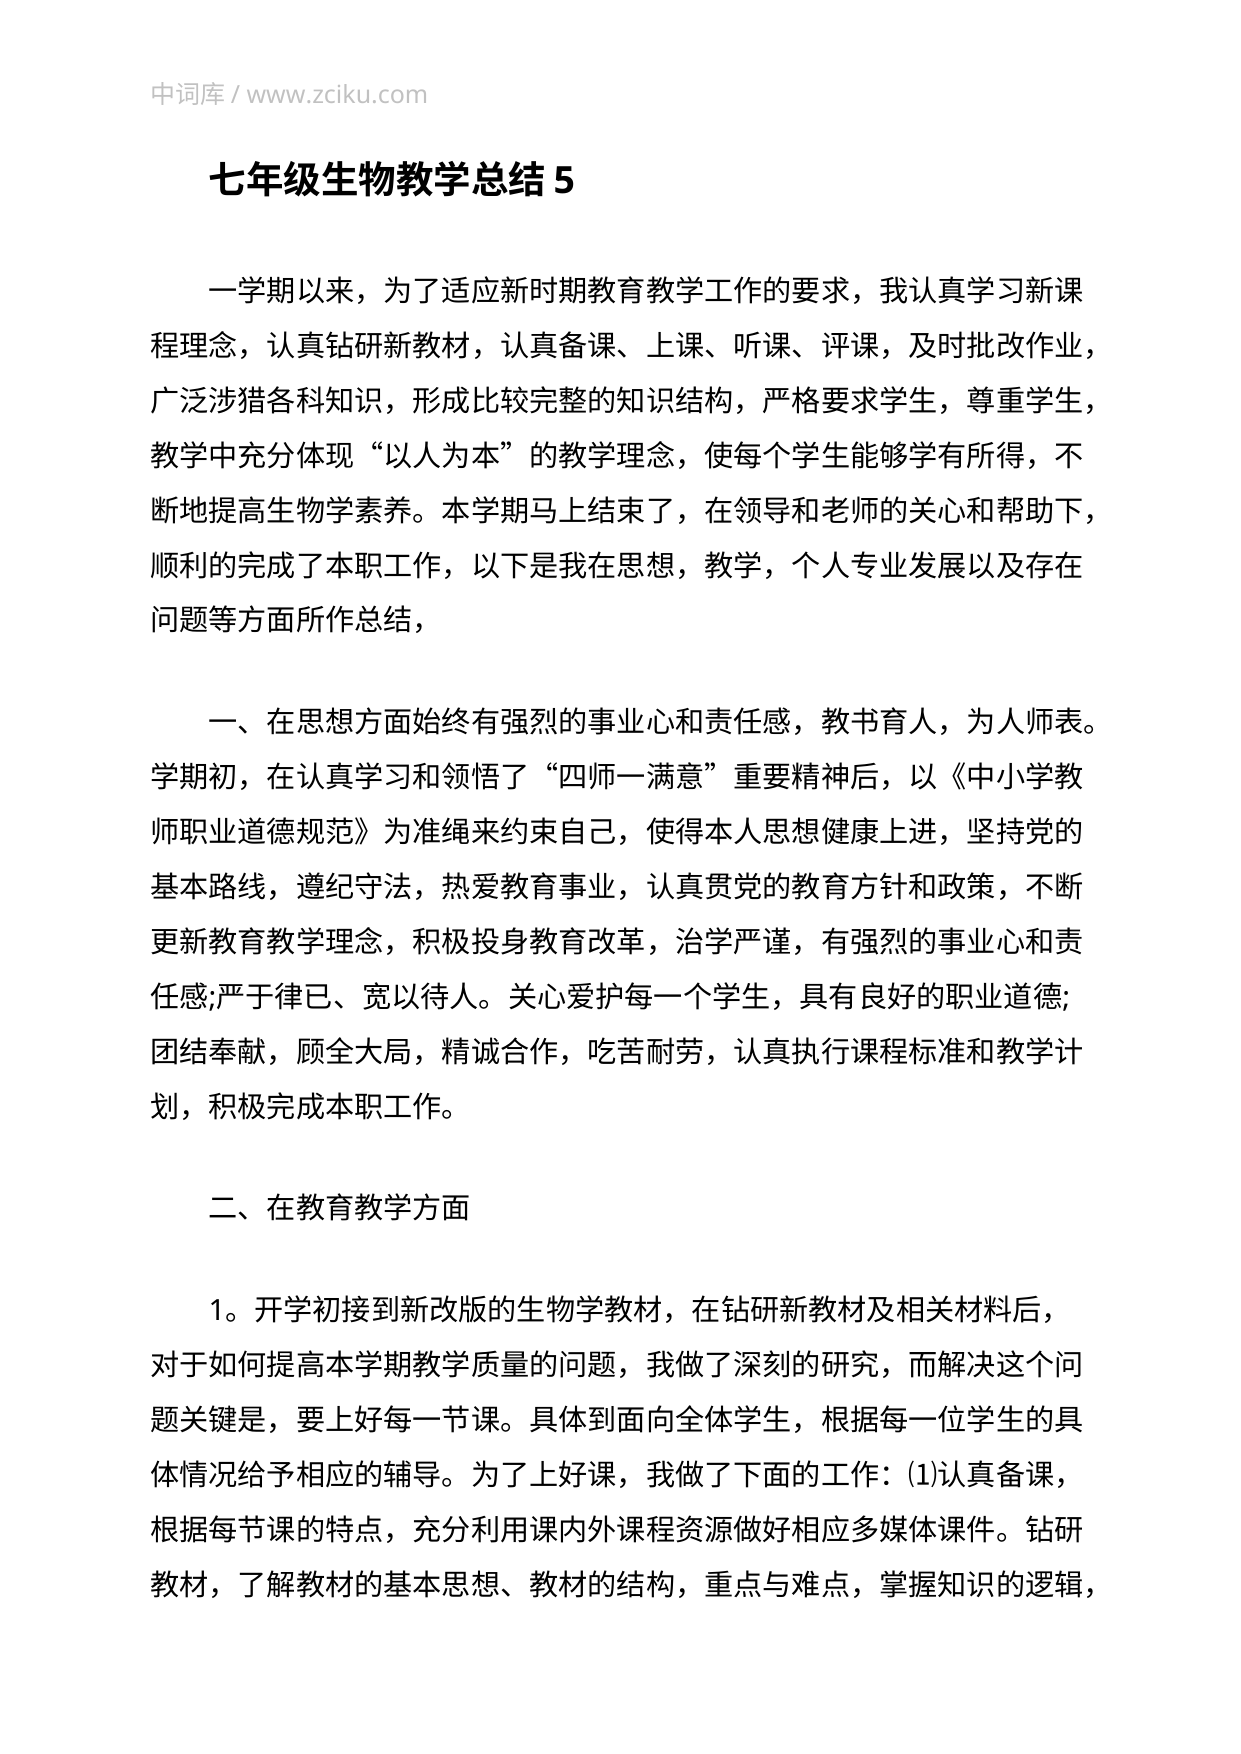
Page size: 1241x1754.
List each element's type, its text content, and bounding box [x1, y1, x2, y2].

text 一学期以来，为了适应新时期教育教学工作的要求，我认真学习新课程理念，认真钻研新教材，认真备课、上课、听课、评课，及时批改作业，广泛涉猎各科知识，形成比较完整的知识结构，严格要求学生，尊重学生，教学中充分体现“以人为本”的教学理念，使每个学生能够学有所得，不断地提高生物学素养。本学期马上结束了，在领导和老师的关心和帮助下，顺利的完成了本职工作，以下是我在思想，教学，个人专业发展以及存在问题等方面所作总结， [150, 268, 1090, 639]
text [150, 1287, 1090, 1603]
text 七年级生物教学总结5 [150, 150, 1090, 204]
text 一、在思想方面始终有强烈的事业心和责任感，教书育人，为人师表。学期初，在认真学习和领悟了“四师一满意”重要精神后，以《中小学教师职业道德规范》为准绳来约束自己，使得本人思想健康上进，坚持党的基本路线，遵纪守法，热爱教育事业，认真贯党的教育方针和政策，不断更新教育教学理念，积极投身教育改革，治学严谨，有强烈的事业心和责任感;严于律已、宽以待人。关心爱护每一个学生，具有良好的职业道德;团结奉献，顾全大局，精诚合作，吃苦耐劳，认真执行课程标准和教学计划，积极完成本职工作。 [150, 699, 1090, 1125]
text 二、在教育教学方面 [150, 1185, 1090, 1227]
